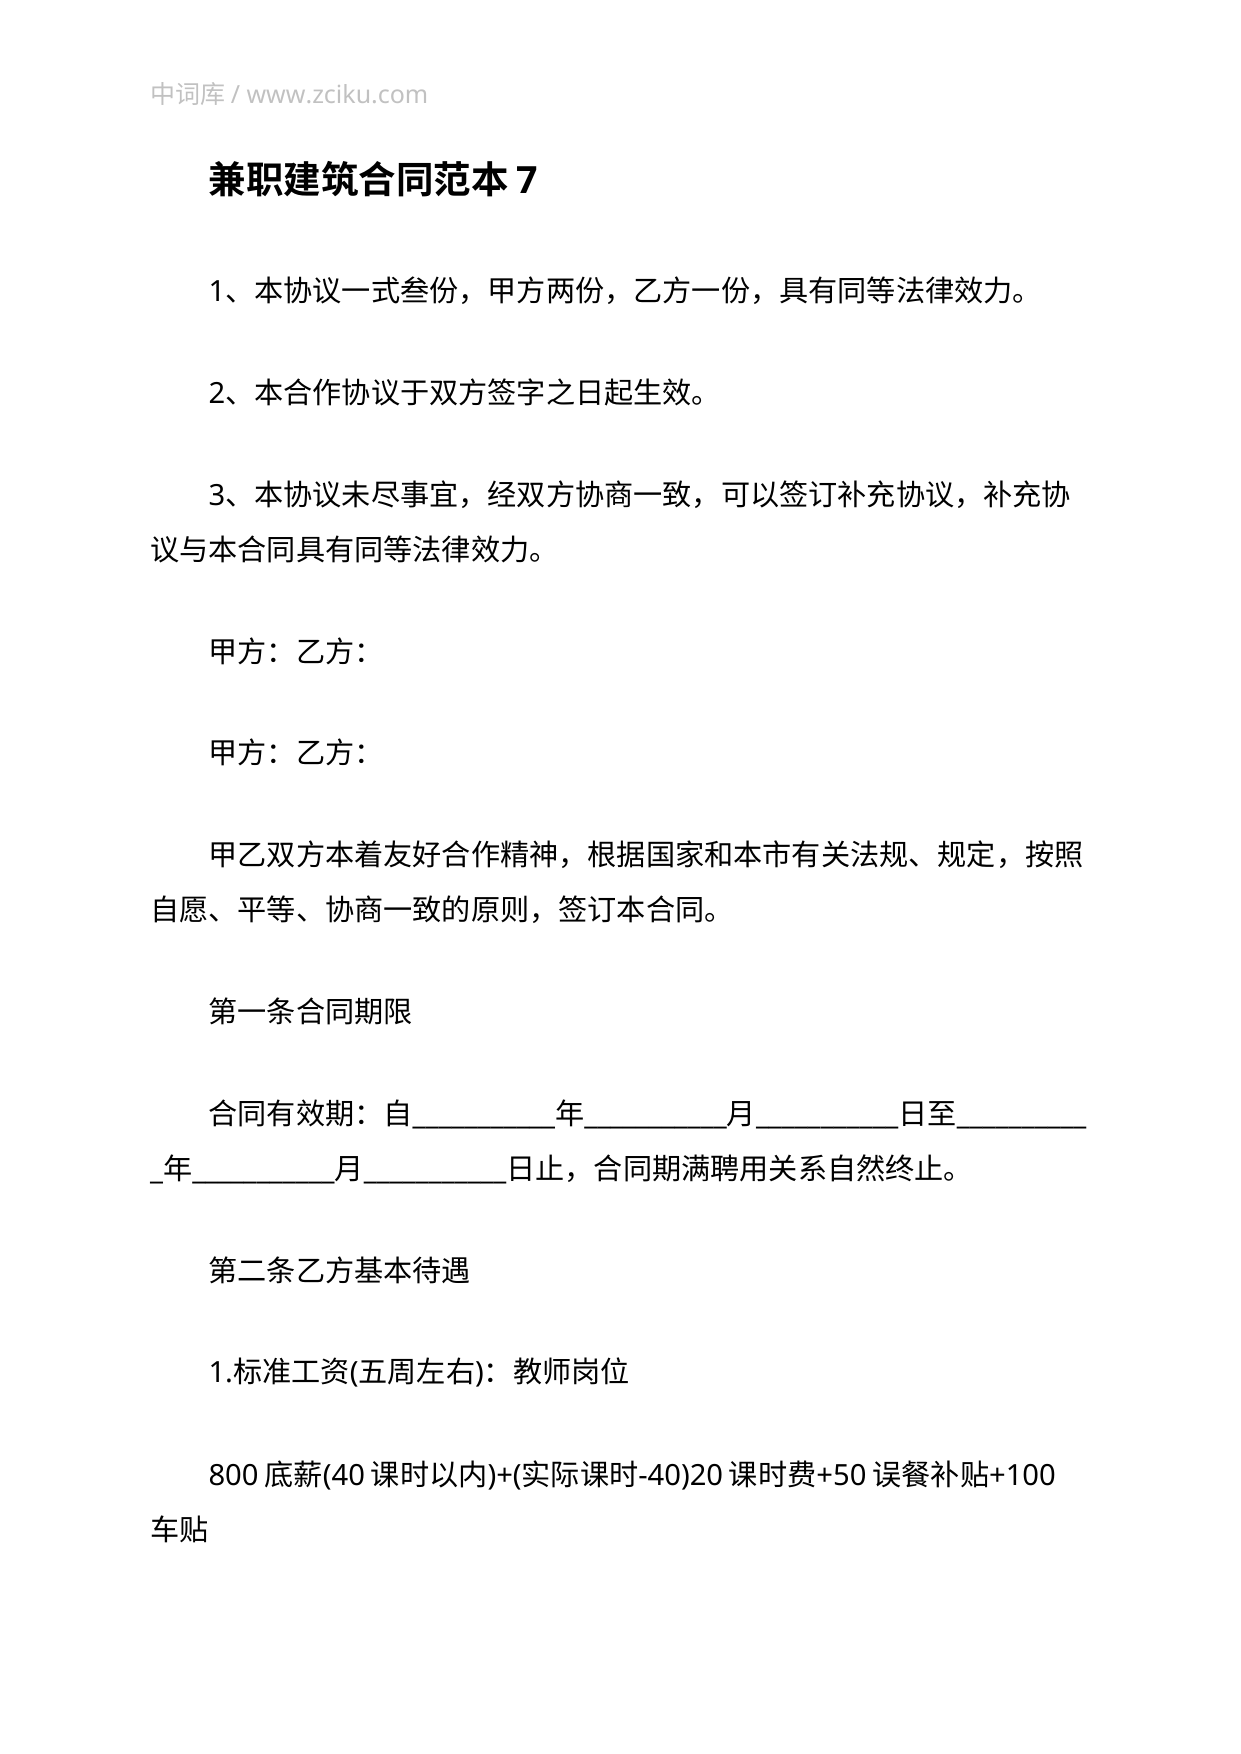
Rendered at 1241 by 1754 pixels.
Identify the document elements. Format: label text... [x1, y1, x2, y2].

text 第一条合同期限 [150, 988, 1090, 1031]
text 甲方：乙方： [150, 628, 1090, 671]
text 3、本协议未尽事宜，经双方协商一致，可以签订补充协议，补充协议与本合同具有同等法律效力。 [150, 472, 1090, 569]
text 兼职建筑合同范本7 [150, 150, 1090, 204]
text 1、本协议一式叁份，甲方两份，乙方一份，具有同等法律效力。 [150, 268, 1090, 310]
text 第二条乙方基本待遇 [150, 1247, 1090, 1289]
text 2、本合作协议于双方签字之日起生效。 [150, 369, 1090, 412]
text 800底薪(40课时以内)+(实际课时-40)20课时费+50误餐补贴+100车贴 [150, 1451, 1090, 1548]
text 合同有效期：自___________年___________月___________日至___________年___________月___________日止，合同期满聘用关系自然终止。 [150, 1090, 1090, 1188]
text 甲方：乙方： [150, 730, 1090, 772]
text 甲乙双方本着友好合作精神，根据国家和本市有关法规、规定，按照自愿、平等、协商一致的原则，签订本合同。 [150, 832, 1090, 929]
text 1.标准工资(五周左右)：教师岗位 [150, 1349, 1090, 1391]
